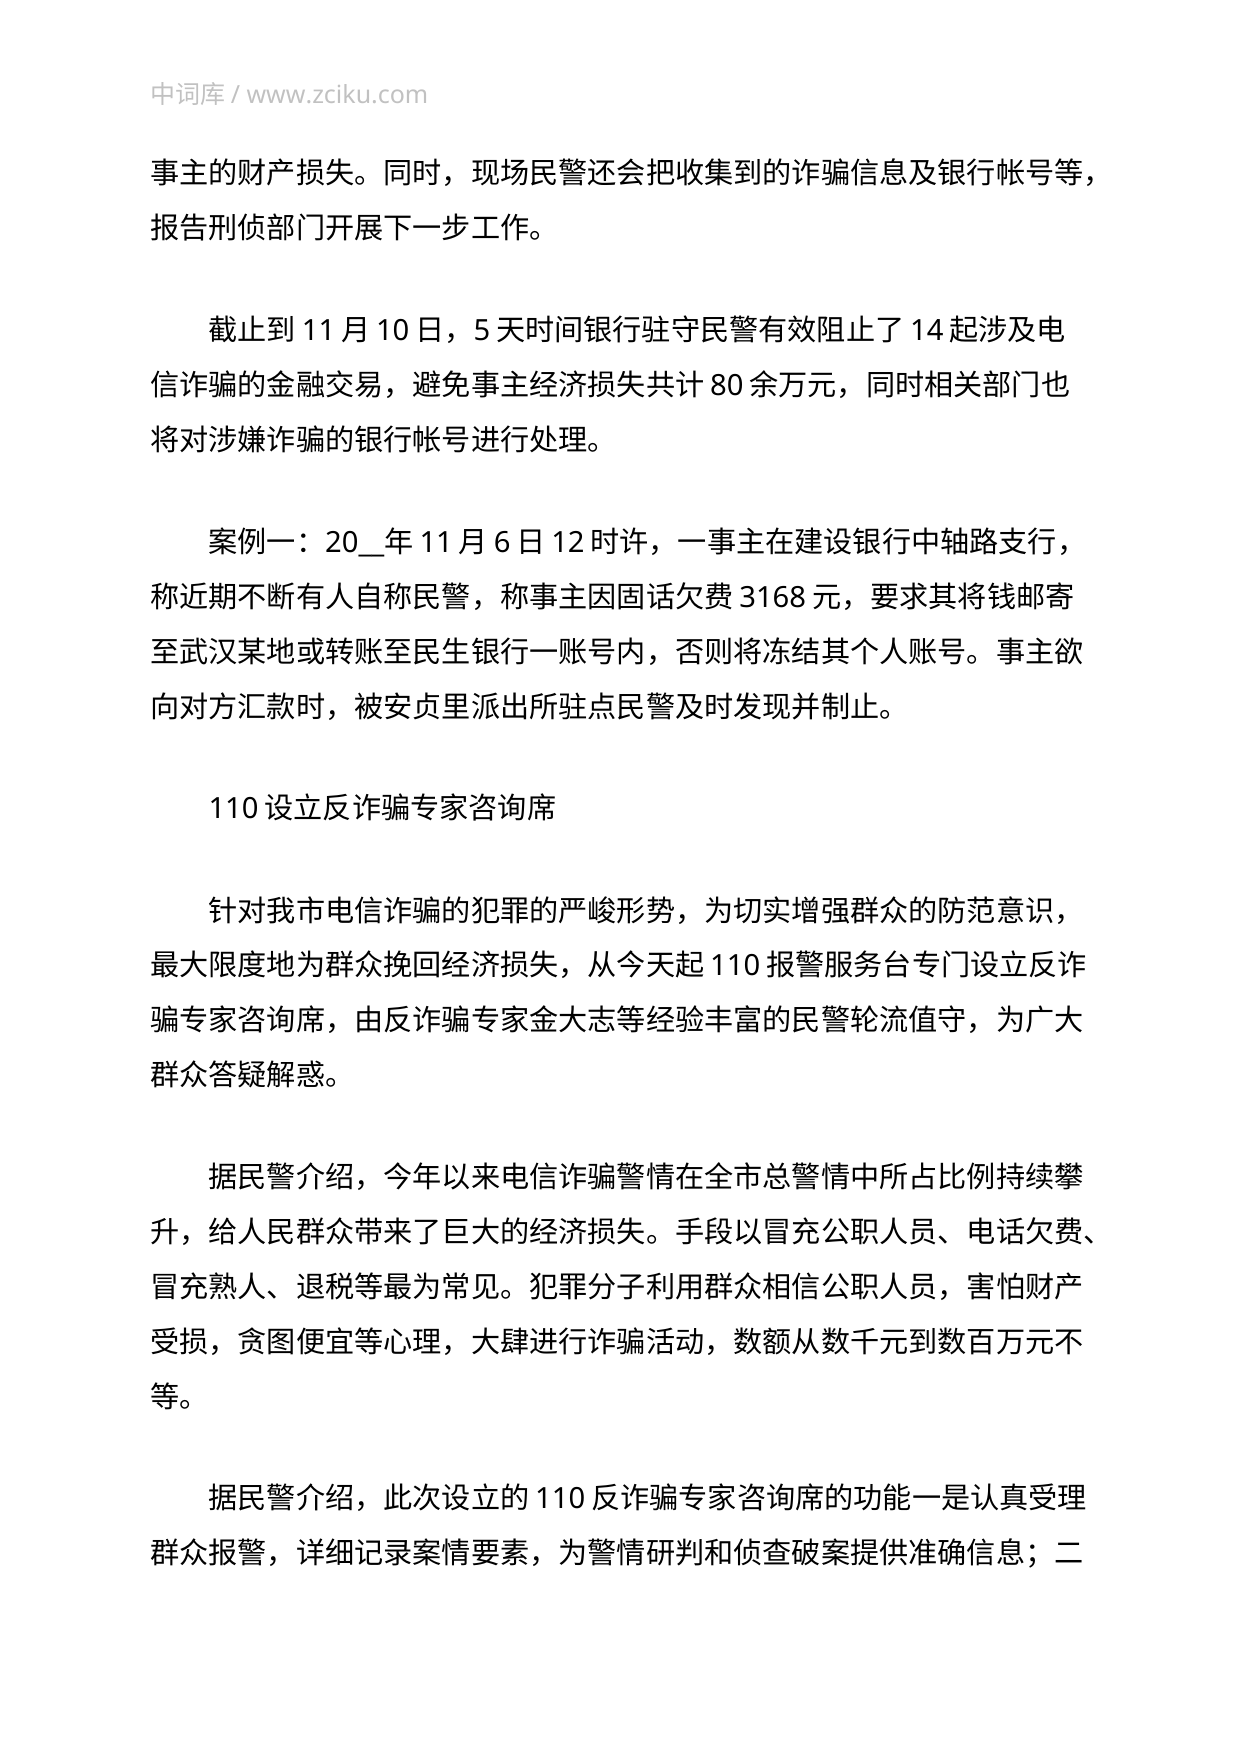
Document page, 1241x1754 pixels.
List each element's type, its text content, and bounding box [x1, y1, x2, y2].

text 110设立反诈骗专家咨询席 [150, 785, 1090, 827]
text 截止到11月10日，5天时间银行驻守民警有效阻止了14起涉及电信诈骗的金融交易，避免事主经济损失共计80余万元，同时相关部门也将对涉嫌诈骗的银行帐号进行处理。 [150, 307, 1090, 459]
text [150, 1475, 1090, 1572]
text 针对我市电信诈骗的犯罪的严峻形势，为切实增强群众的防范意识，最大限度地为群众挽回经济损失，从今天起110报警服务台专门设立反诈骗专家咨询席，由反诈骗专家金大志等经验丰富的民警轮流值守，为广大群众答疑解惑。 [150, 887, 1090, 1094]
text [150, 150, 1090, 247]
text 据民警介绍，今年以来电信诈骗警情在全市总警情中所占比例持续攀升，给人民群众带来了巨大的经济损失。手段以冒充公职人员、电话欠费、冒充熟人、退税等最为常见。犯罪分子利用群众相信公职人员，害怕财产受损，贪图便宜等心理，大肆进行诈骗活动，数额从数千元到数百万元不等。 [150, 1154, 1090, 1416]
text 案例一：20__年11月6日12时许，一事主在建设银行中轴路支行，称近期不断有人自称民警，称事主因固话欠费3168元，要求其将钱邮寄至武汉某地或转账至民生银行一账号内，否则将冻结其个人账号。事主欲向对方汇款时，被安贞里派出所驻点民警及时发现并制止。 [150, 518, 1090, 726]
